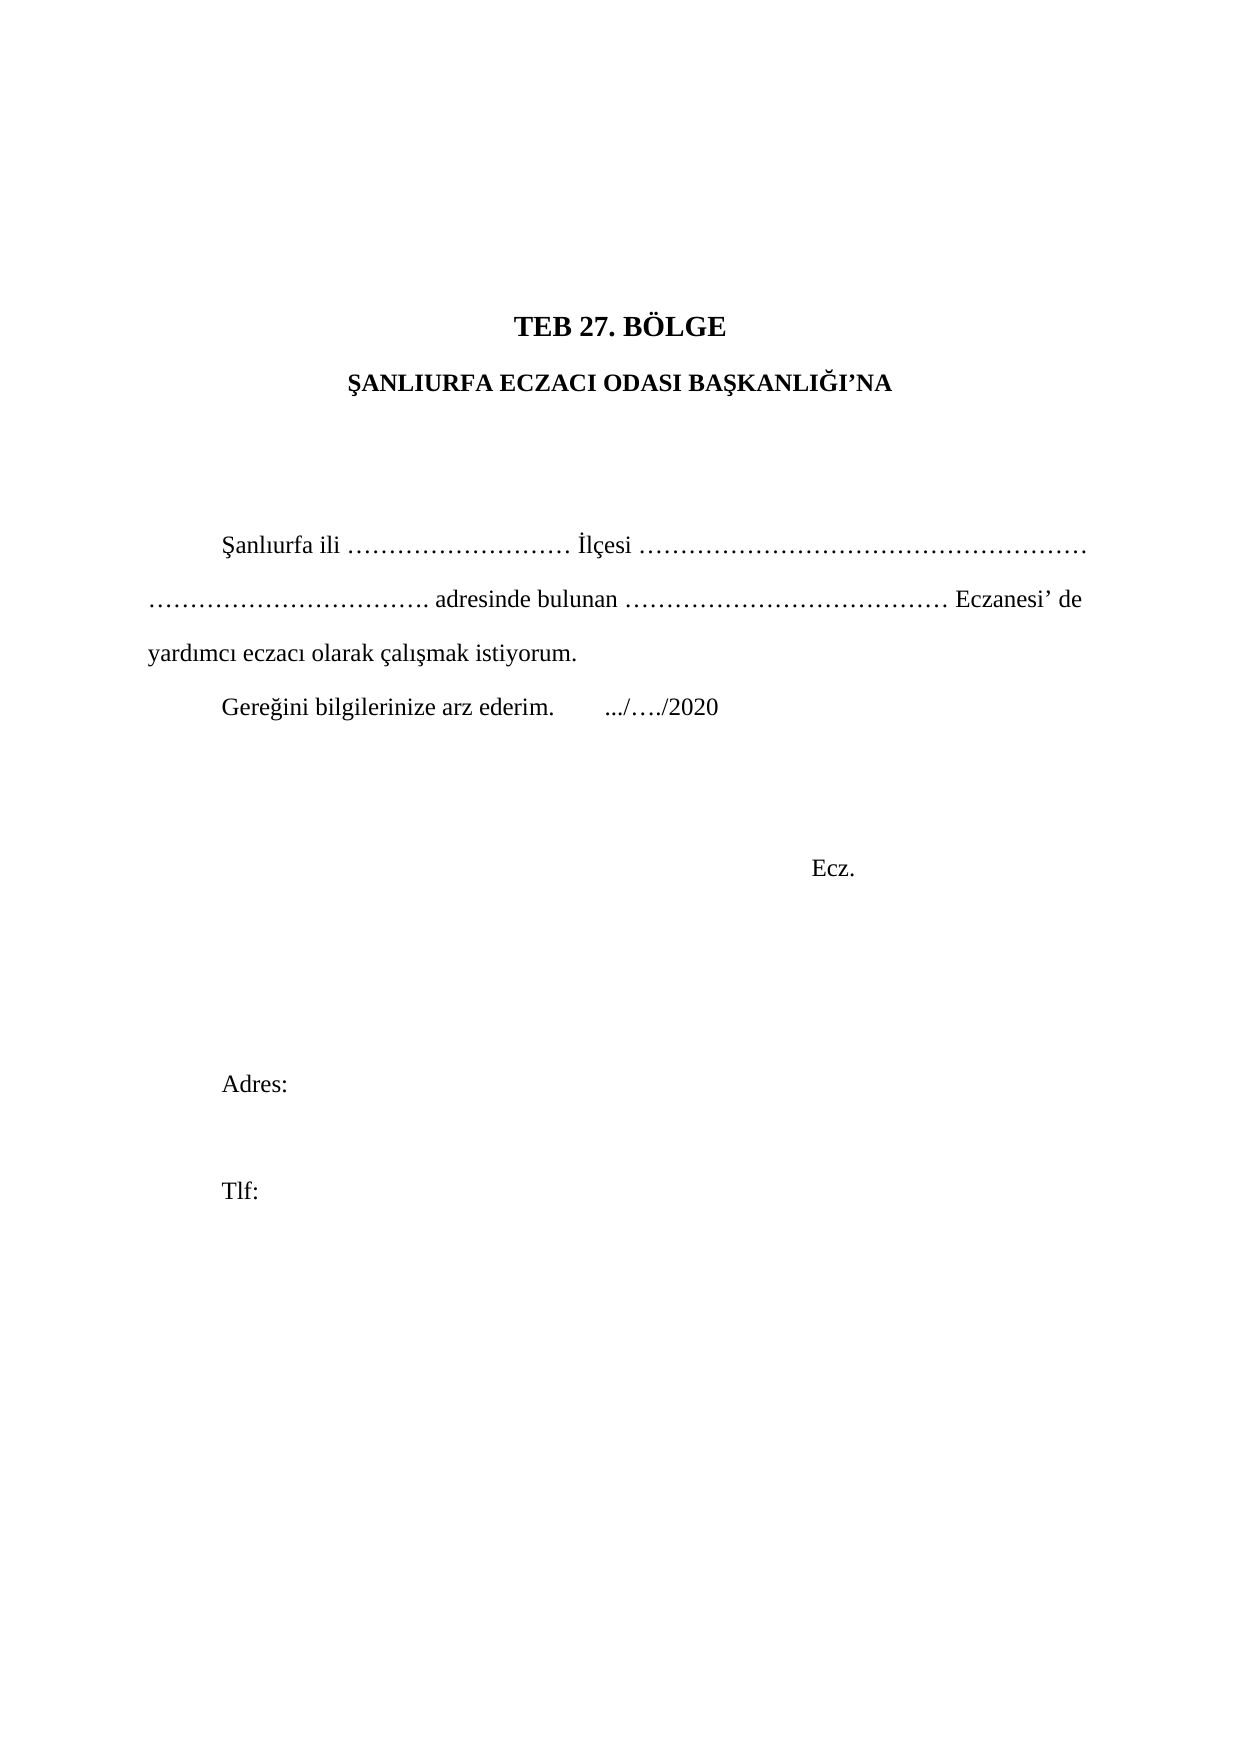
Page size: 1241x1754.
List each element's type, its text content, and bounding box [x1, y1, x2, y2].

text TEB 27. BÖLGE [148, 309, 1093, 343]
text Tlf: [148, 1176, 1093, 1205]
text Gereğini bilgilerinize arz ederim. .../…./2020 [148, 692, 1093, 720]
text Ecz. [148, 853, 1093, 882]
text yardımcı eczacı olarak çalışmak istiyorum. [148, 638, 1093, 667]
text Adres: [148, 1069, 1093, 1097]
text Şanlıurfa ili ……………………… İlçesi ……………………………………………… [148, 530, 1093, 559]
text ŞANLIURFA ECZACI ODASI BAŞKANLIĞI’NA [148, 368, 1093, 397]
text ……………………………. adresinde bulunan ………………………………… Eczanesi’ de [148, 584, 1093, 613]
